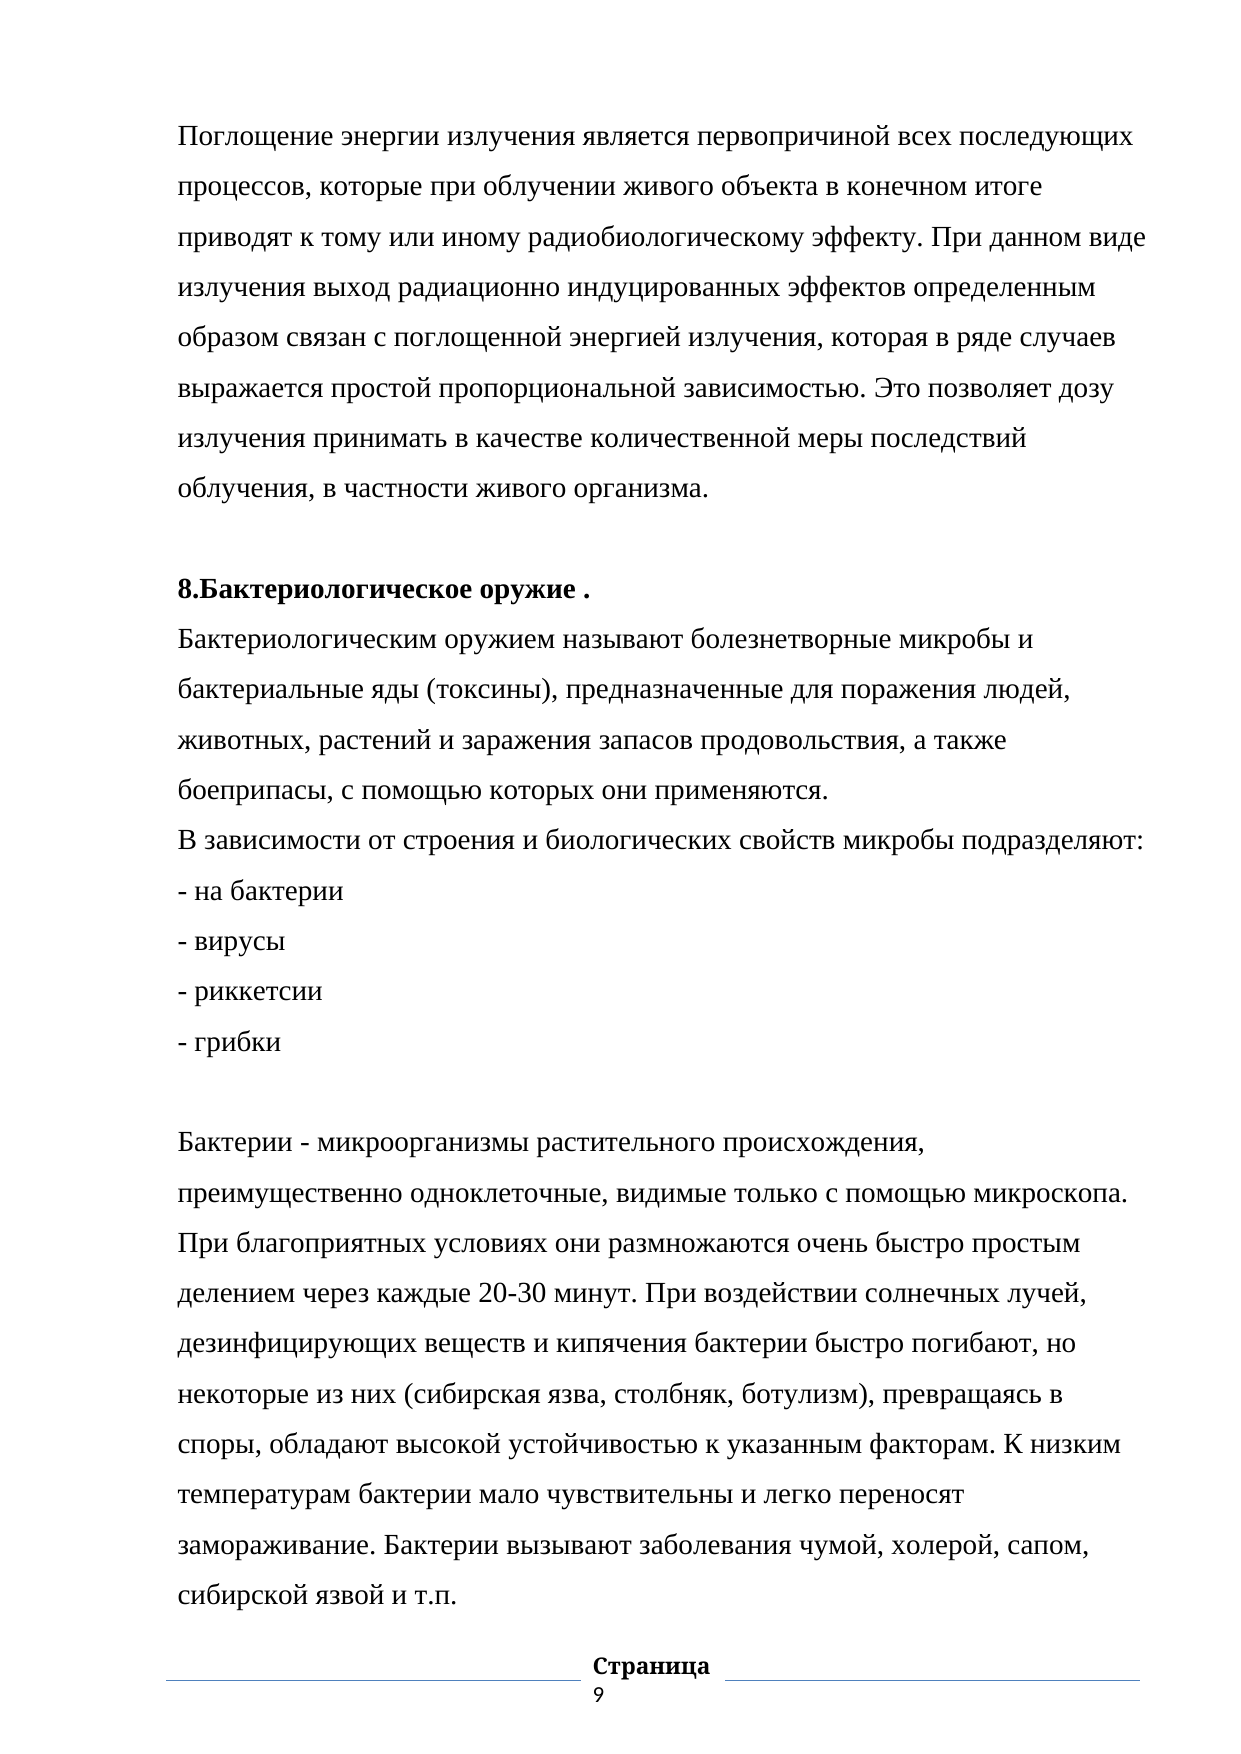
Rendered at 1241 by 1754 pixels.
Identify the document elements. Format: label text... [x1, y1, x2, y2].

text Поглощение энергии излучения является первопричиной всех последующих процессов, которые при облучении живого объекта в конечном итоге приводят к тому или иному радиобиологическому эффекту. При данном виде излучения выход радиационно индуцированных эффектов определенным образом связан с поглощенной энергией излучения, которая в ряде случаев выражается простой пропорциональной зависимостью. Это позволяет дозу излучения принимать в качестве количественной меры последствий облучения, в частности живого организма. [177, 118, 1152, 504]
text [177, 621, 1152, 1611]
text 8.Бактериологическое оружие . [177, 571, 1152, 604]
